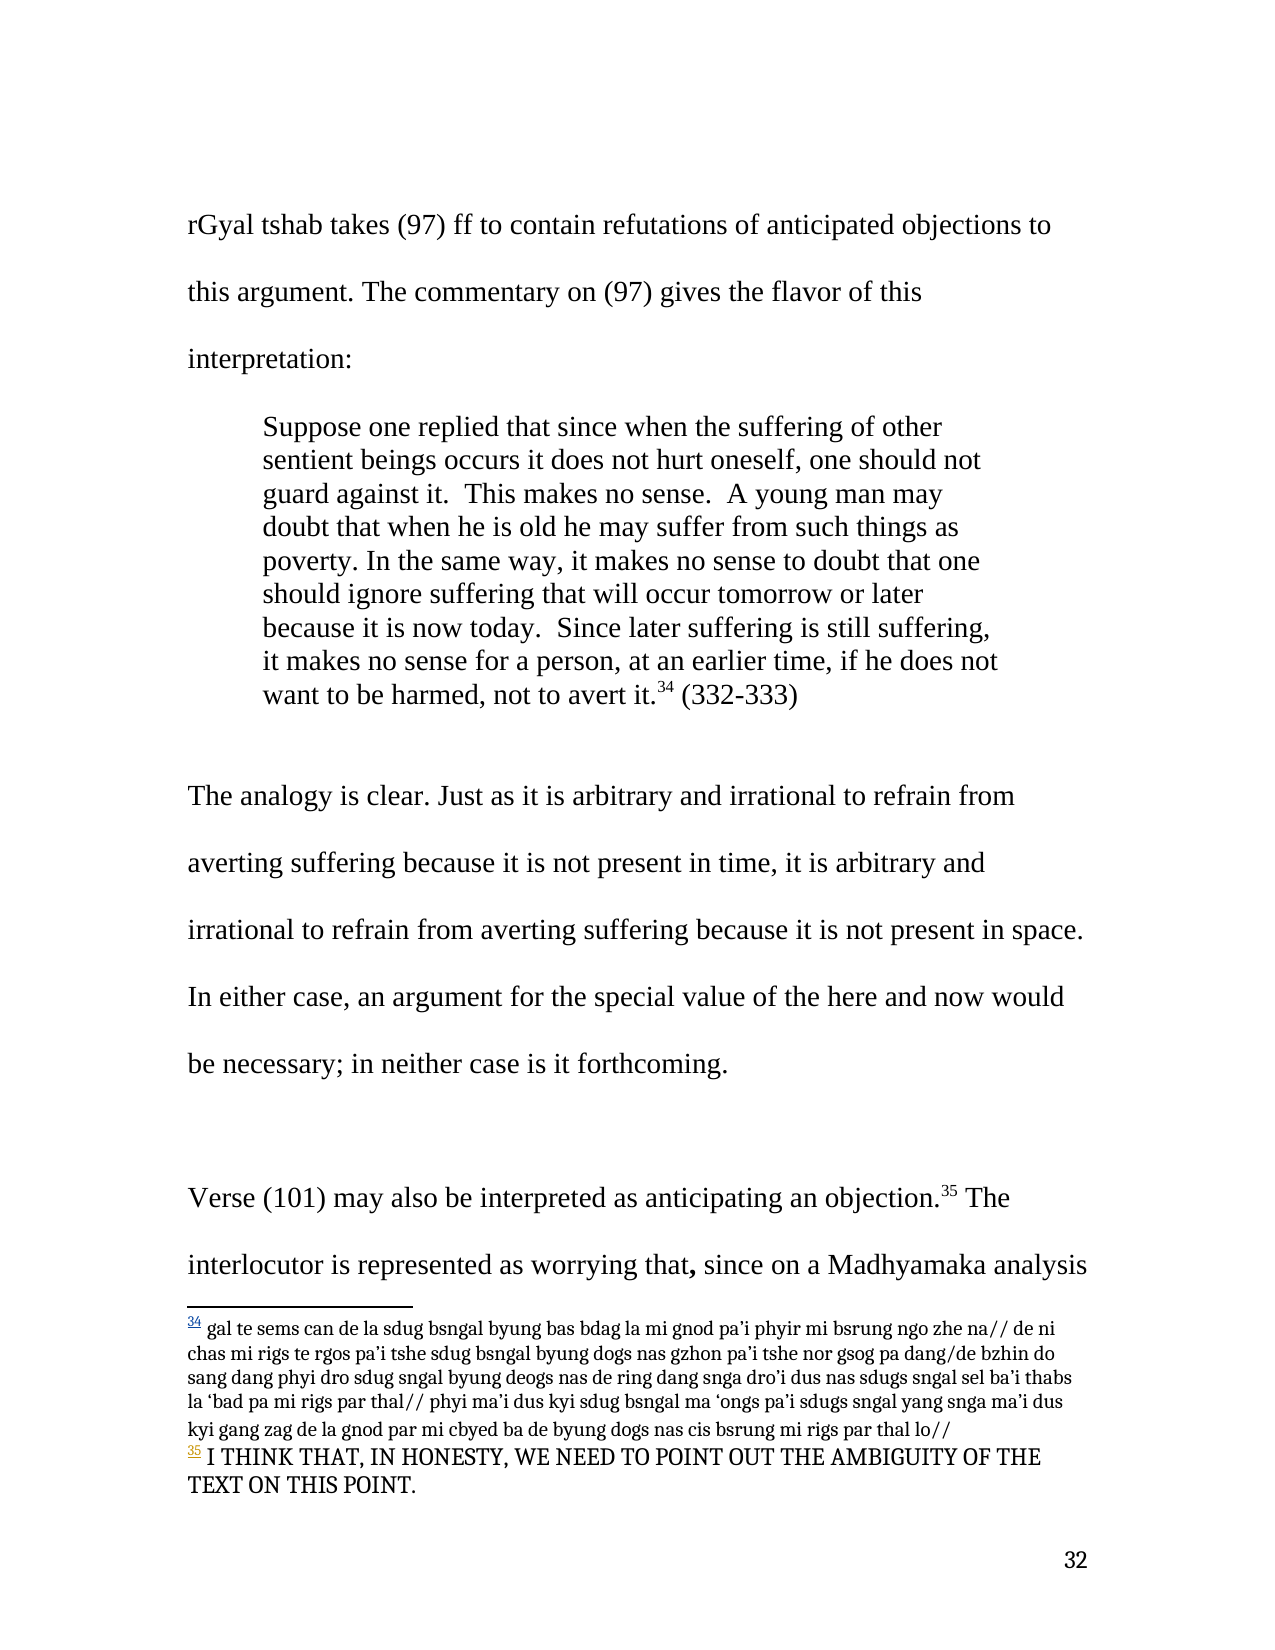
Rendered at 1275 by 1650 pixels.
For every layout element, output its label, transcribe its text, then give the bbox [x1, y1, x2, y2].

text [187, 1180, 1087, 1281]
text Suppose one replied that since when the suffering of other sentient beings occurs it does not hurt oneself, one should not guard against it. This makes no sense. A young man may doubt that when he is old he may suffer from such things as poverty. In the same way, it makes no sense to doubt that one should ignore suffering that will occur tomorrow or later because it is now today. Since later suffering is still suffering, it makes no sense for a person, at an earlier time, if he does not want to be harmed, not to avert it. (332-333) [262, 409, 1012, 711]
text The analogy is clear. Just as it is arbitrary and irrational to refrain from averting suffering because it is not present in time, it is arbitrary and irrational to refrain from averting suffering because it is not present in space. In either case, an argument for the special value of the here and now would be necessary; in neither case is it forthcoming. [187, 778, 1087, 1079]
text rGyal tshab takes (97) ff to contain refutations of anticipated objections to this argument. The commentary on (97) gives the flavor of this interpretation: [187, 207, 1087, 375]
